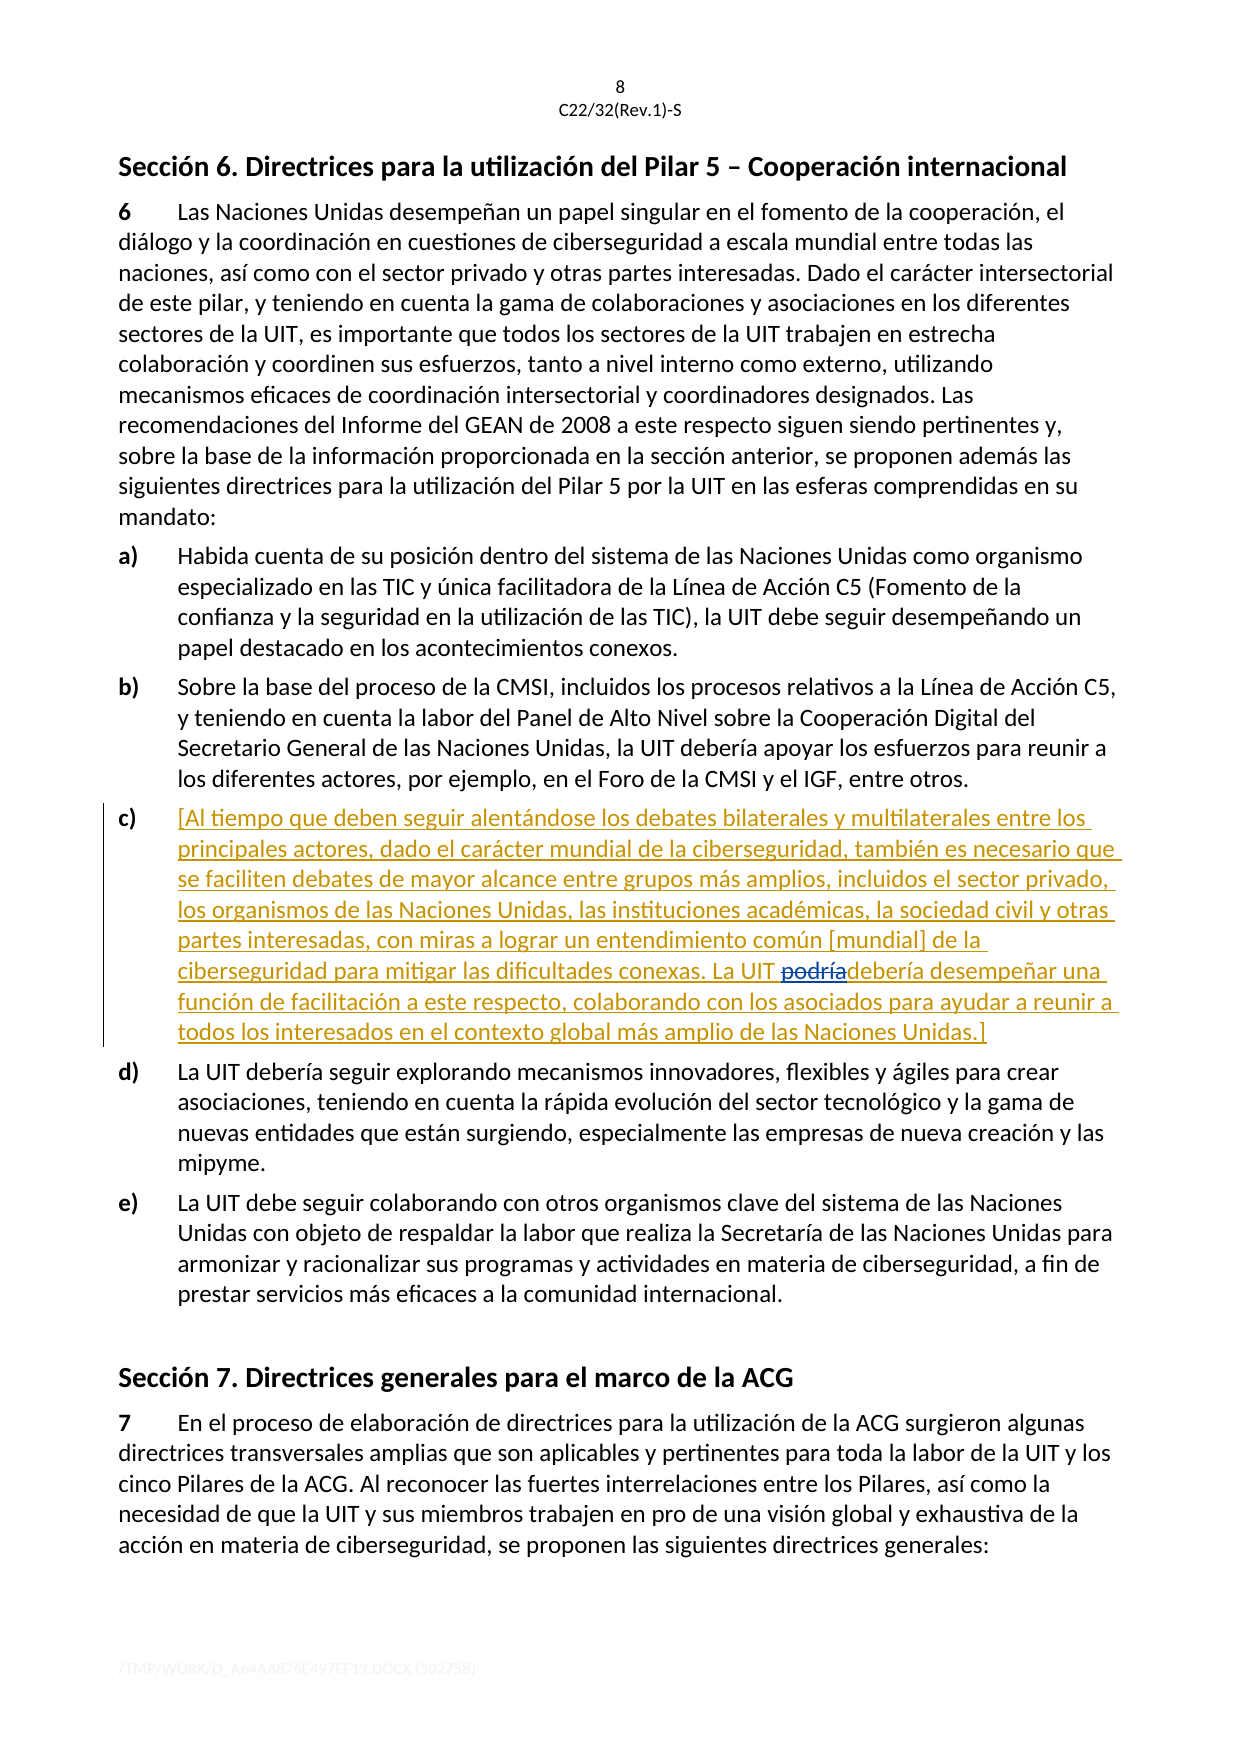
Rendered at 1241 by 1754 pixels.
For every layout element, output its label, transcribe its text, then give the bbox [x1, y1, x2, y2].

text c) [118, 803, 1122, 1047]
text b) Sobre la base del proceso de la CMSI, incluidos los procesos relativos a la Línea de Acción C5, y teniendo en cuenta la labor del Panel de Alto Nivel sobre la Cooperación Digital del Secretario General de las Naciones Unidas, la UIT debería apoyar los esfuerzos para reunir a los diferentes actores, por ejemplo, en el Foro de la CMSI y el IGF, entre otros. [118, 672, 1122, 794]
text 7 En el proceso de elaboración de directrices para la utilización de la ACG surgieron algunas directrices transversales amplias que son aplicables y pertinentes para toda la labor de la UIT y los cinco Pilares de la ACG. Al reconocer las fuertes interrelaciones entre los Pilares, así como la necesidad de que la UIT y sus miembros trabajen en pro de una visión global y exhaustiva de la acción en materia de ciberseguridad, se proponen las siguientes directrices generales: [118, 1407, 1122, 1559]
subtitle Sección 6. Directrices para la utilización del Pilar 5 – Cooperación internacional [118, 148, 1122, 183]
text 6 Las Naciones Unidas desempeñan un papel singular en el fomento de la cooperación, el diálogo y la coordinación en cuestiones de ciberseguridad a escala mundial entre todas las naciones, así como con el sector privado y otras partes interesadas. Dado el carácter intersectorial de este pilar, y teniendo en cuenta la gama de colaboraciones y asociaciones en los diferentes sectores de la UIT, es importante que todos los sectores de la UIT trabajen en estrecha colaboración y coordinen sus esfuerzos, tanto a nivel interno como externo, utilizando mecanismos eficaces de coordinación intersectorial y coordinadores designados. Las recomendaciones del Informe del GEAN de 2008 a este respecto siguen siendo pertinentes y, sobre la base de la información proporcionada en la sección anterior, se proponen además las siguientes directrices para la utilización del Pilar 5 por la UIT en las esferas comprendidas en su mandato: [118, 196, 1122, 532]
subtitle Sección 7. Directrices generales para el marco de la ACG [118, 1359, 1122, 1394]
text e) La UIT debe seguir colaborando con otros organismos clave del sistema de las Naciones Unidas con objeto de respaldar la labor que realiza la Secretaría de las Naciones Unidas para armonizar y racionalizar sus programas y actividades en materia de ciberseguridad, a fin de prestar servicios más eficaces a la comunidad internacional. [118, 1187, 1122, 1309]
text a) Habida cuenta de su posición dentro del sistema de las Naciones Unidas como organismo especializado en las TIC y única facilitadora de la Línea de Acción C5 (Fomento de la confianza y la seguridad en la utilización de las TIC), la UIT debe seguir desempeñando un papel destacado en los acontecimientos conexos. [118, 541, 1122, 663]
text d) La UIT debería seguir explorando mecanismos innovadores, flexibles y ágiles para crear asociaciones, teniendo en cuenta la rápida evolución del sector tecnológico y la gama de nuevas entidades que están surgiendo, especialmente las empresas de nueva creación y las mipyme. [118, 1056, 1122, 1178]
